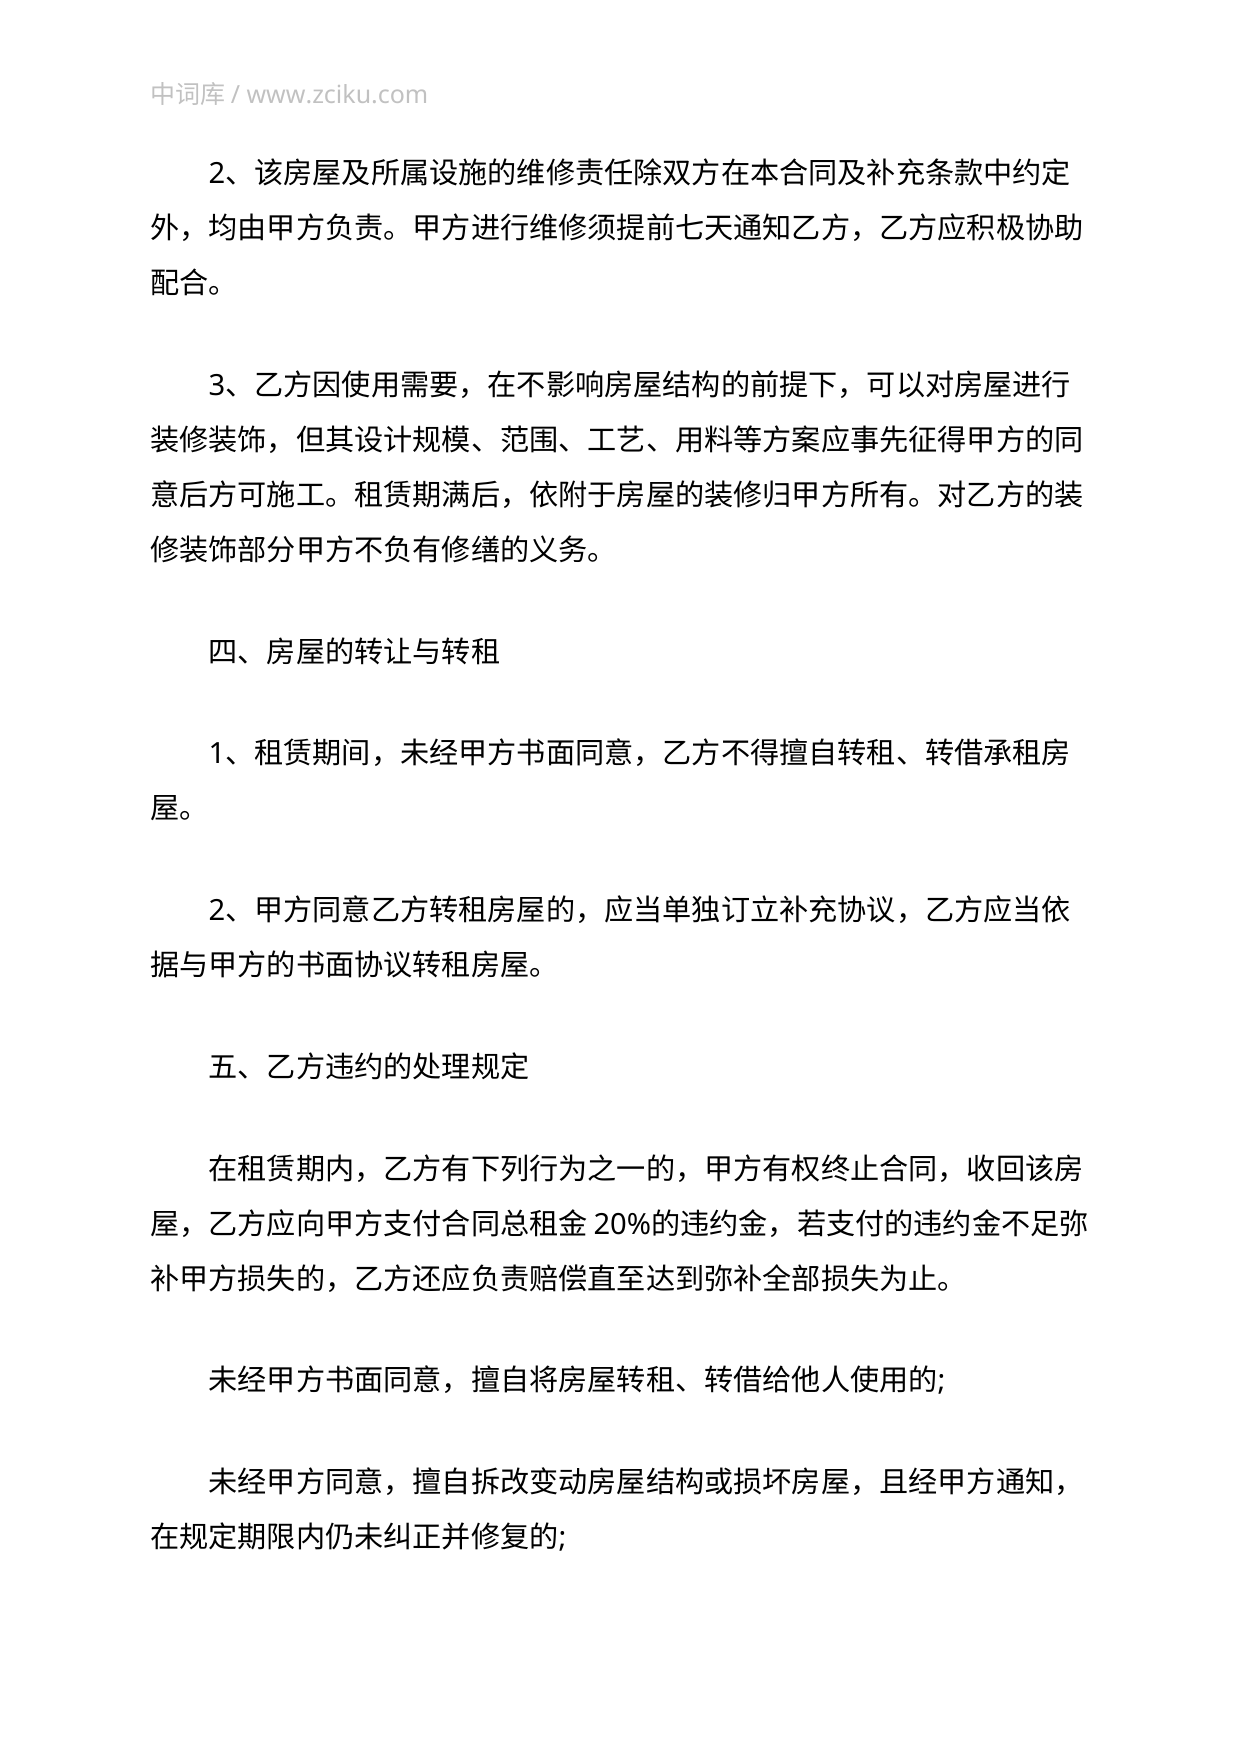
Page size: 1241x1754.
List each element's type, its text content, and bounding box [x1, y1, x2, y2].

text 1、租赁期间，未经甲方书面同意，乙方不得擅自转租、转借承租房屋。 [150, 730, 1090, 827]
text 五、乙方违约的处理规定 [150, 1043, 1090, 1086]
text 未经甲方同意，擅自拆改变动房屋结构或损坏房屋，且经甲方通知，在规定期限内仍未纠正并修复的; [150, 1459, 1090, 1556]
text 3、乙方因使用需要，在不影响房屋结构的前提下，可以对房屋进行装修装饰，但其设计规模、范围、工艺、用料等方案应事先征得甲方的同意后方可施工。租赁期满后，依附于房屋的装修归甲方所有。对乙方的装修装饰部分甲方不负有修缮的义务。 [150, 362, 1090, 569]
text 在租赁期内，乙方有下列行为之一的，甲方有权终止合同，收回该房屋，乙方应向甲方支付合同总租金20%的违约金，若支付的违约金不足弥补甲方损失的，乙方还应负责赔偿直至达到弥补全部损失为止。 [150, 1145, 1090, 1297]
text 四、房屋的转让与转租 [150, 628, 1090, 671]
text 2、该房屋及所属设施的维修责任除双方在本合同及补充条款中约定外，均由甲方负责。甲方进行维修须提前七天通知乙方，乙方应积极协助配合。 [150, 150, 1090, 302]
text 未经甲方书面同意，擅自将房屋转租、转借给他人使用的; [150, 1357, 1090, 1399]
text 2、甲方同意乙方转租房屋的，应当单独订立补充协议，乙方应当依据与甲方的书面协议转租房屋。 [150, 887, 1090, 984]
